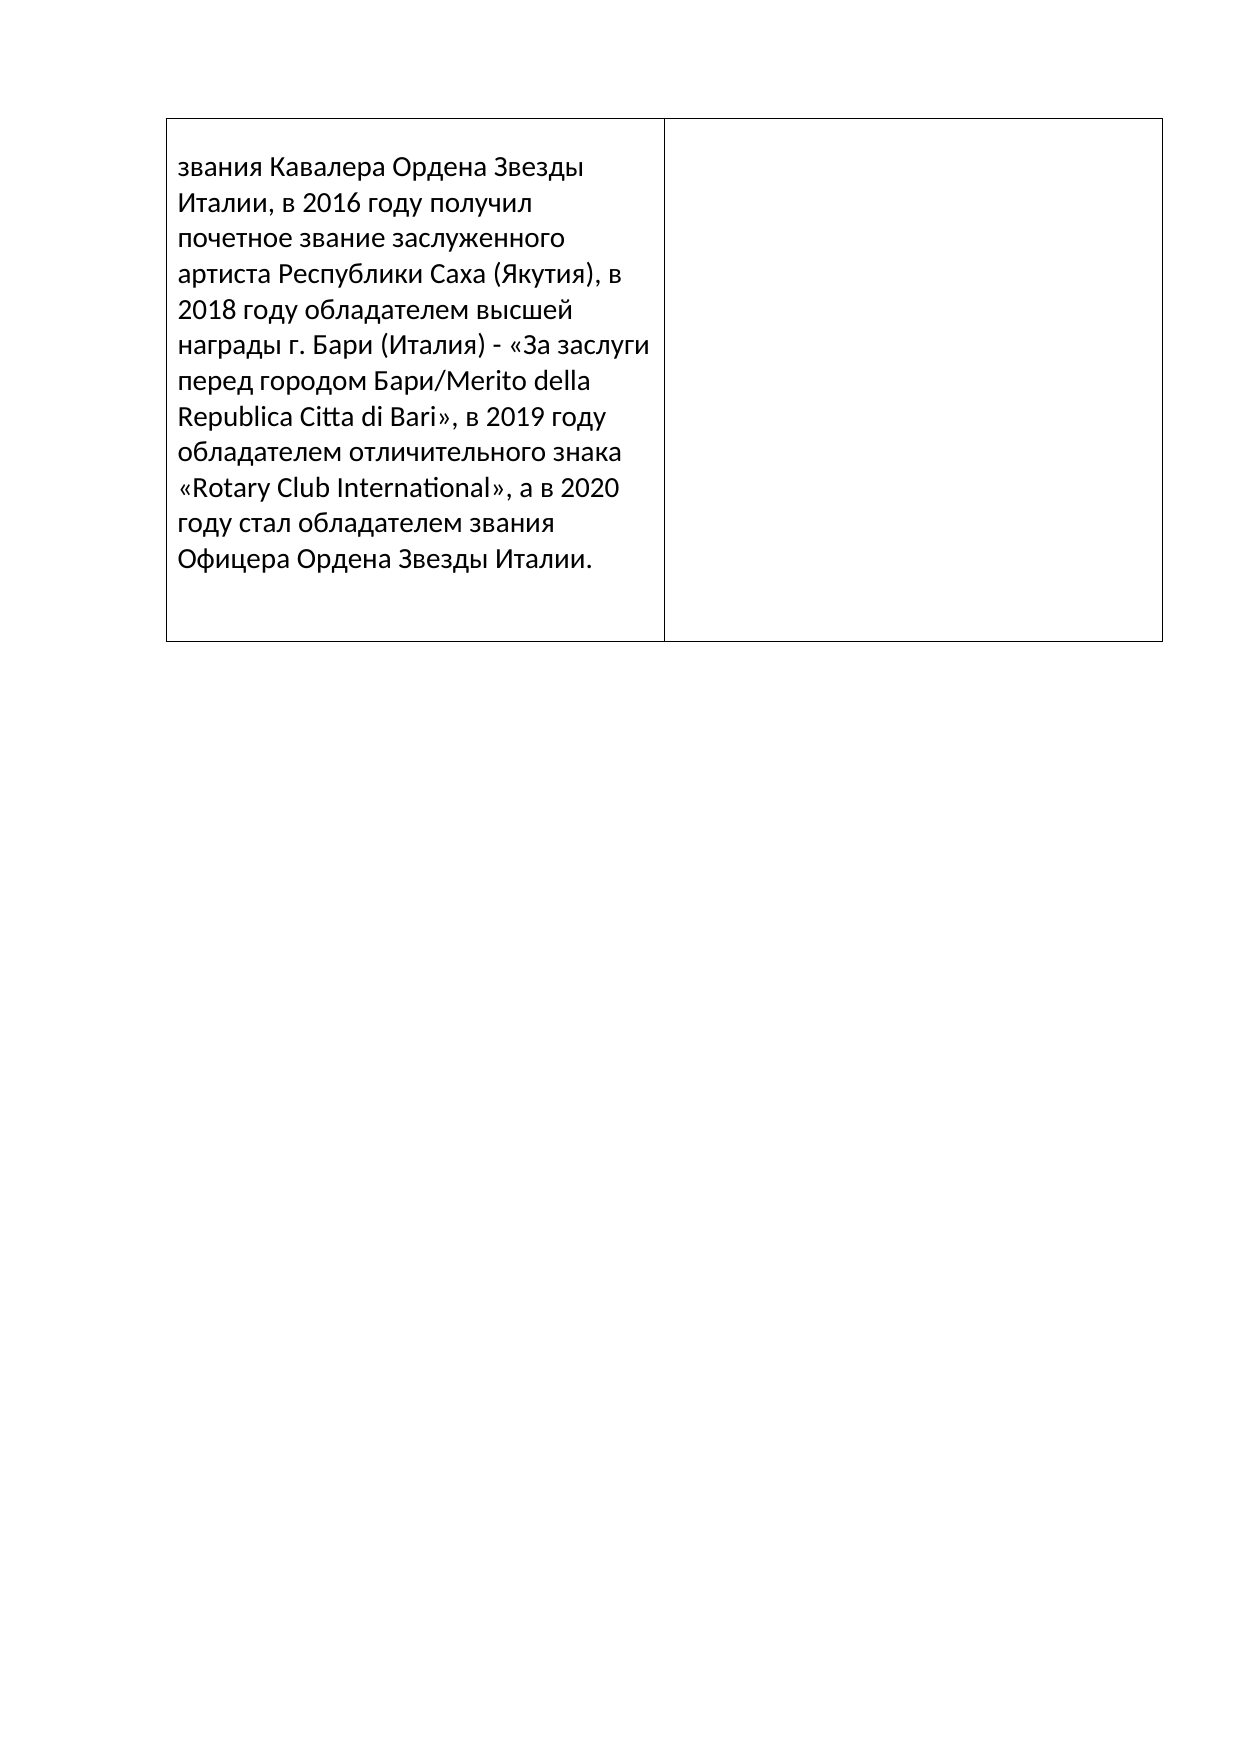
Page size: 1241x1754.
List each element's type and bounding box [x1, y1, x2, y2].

table_header [665, 119, 1162, 641]
table_header [167, 119, 664, 641]
